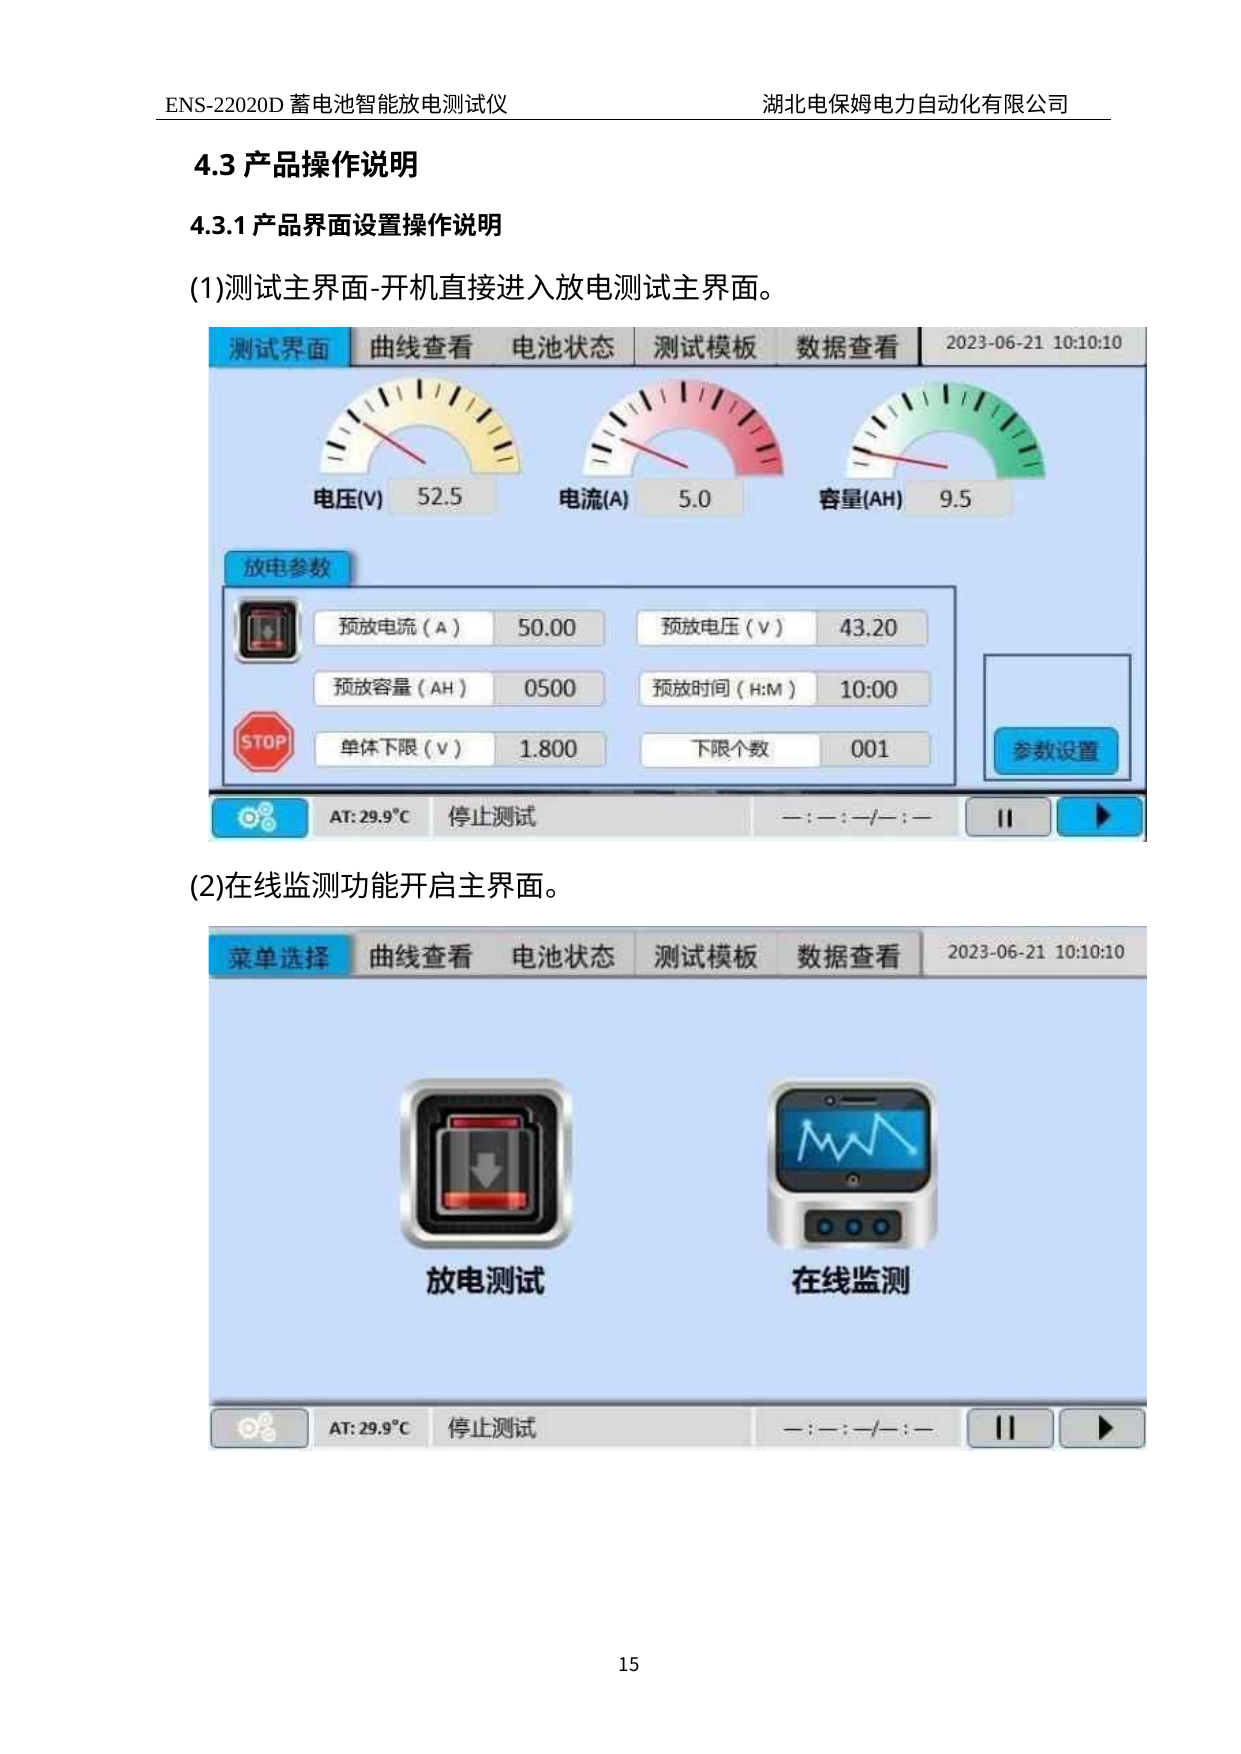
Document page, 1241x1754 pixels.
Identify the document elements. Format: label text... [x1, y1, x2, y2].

list (2)在线监测功能开启主界面。 [190, 863, 1103, 905]
list (1)测试主界面-开机直接进入放电测试主界面。 [190, 264, 1103, 307]
text 4.3.1产品界面设置操作说明 [165, 205, 1103, 242]
picture [208, 327, 1147, 842]
picture [208, 926, 1147, 1451]
text 4.3 产品操作说明 [165, 142, 1103, 184]
